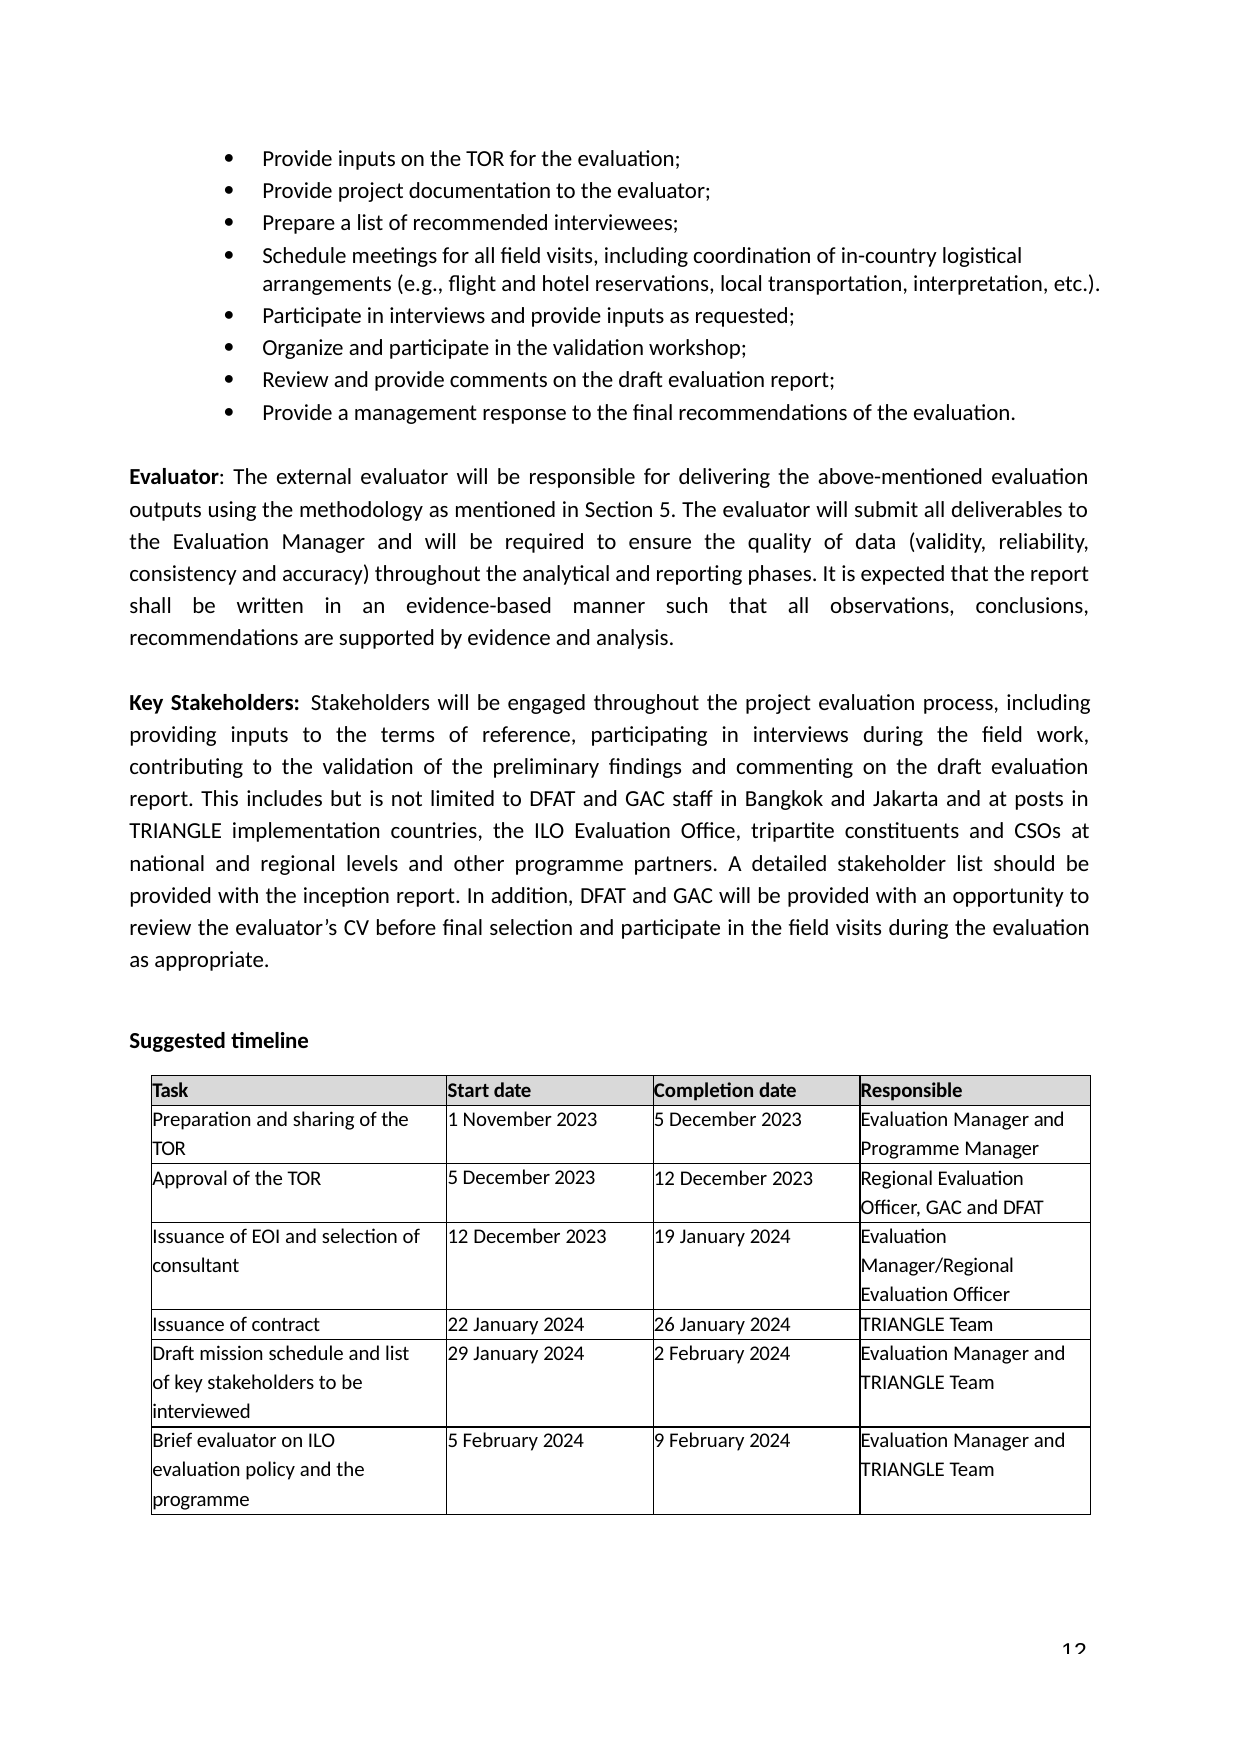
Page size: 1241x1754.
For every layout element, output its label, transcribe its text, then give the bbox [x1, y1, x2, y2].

list Review and provide comments on the draft evaluation report; [225, 366, 1136, 394]
table_cell Evaluation Manager and TRIANGLE Team [861, 1340, 1090, 1426]
table_cell Draft mission schedule and list of key stakeholders to be interviewed [152, 1340, 446, 1426]
table_cell Issuance of contract [152, 1310, 446, 1339]
list Provide inputs on the TOR for the evaluation; [225, 144, 1136, 172]
table_cell 9 February 2024 [654, 1428, 859, 1514]
table_cell 12 December 2023 [654, 1164, 859, 1222]
table_cell 5 December 2023 [654, 1106, 859, 1163]
table_cell 5 December 2023 [447, 1164, 653, 1222]
table_cell Approval of the TOR [152, 1164, 446, 1222]
table_header Responsible [861, 1076, 1090, 1105]
table_cell Brief evaluator on ILO evaluation policy and the programme [152, 1428, 446, 1514]
list Participate in interviews and provide inputs as requested; [225, 301, 1136, 329]
table_cell 26 January 2024 [654, 1310, 859, 1339]
table_cell 2 February 2024 [654, 1340, 859, 1426]
table_cell Issuance of EOI and selection of consultant [152, 1223, 446, 1309]
list Organize and participate in the validation workshop; [225, 333, 1136, 361]
table_cell 22 January 2024 [447, 1310, 653, 1339]
table_cell Preparation and sharing of the TOR [152, 1106, 446, 1163]
table_cell Evaluation Manager/Regional Evaluation Officer [861, 1223, 1090, 1309]
table_header Start date [447, 1076, 653, 1105]
list Schedule meetings for all field visits, including coordination of in-country logistical arrangements (e.g., flight and hotel reservations, local transportation, interpretation, etc.). [225, 241, 1136, 297]
text Suggested timeline [129, 1026, 1136, 1054]
table_cell 19 January 2024 [654, 1223, 859, 1309]
list Provide project documentation to the evaluator; [225, 176, 1136, 204]
text Evaluator: The external evaluator will be responsible for delivering the above-mentioned evaluation outputs using the methodology as mentioned in Section 5. The evaluator will submit all deliverables to the Evaluation Manager and will be required to ensure the quality of data (validity, reliability, consistency and accuracy) throughout the analytical and reporting phases. It is expected that the report shall be written in an evidence-based manner such that all observations, conclusions, recommendations are supported by evidence and analysis. [129, 462, 1090, 651]
table_cell Regional Evaluation Officer, GAC and DFAT [861, 1164, 1090, 1222]
list Prepare a list of recommended interviewees; [225, 208, 1136, 236]
table_cell 12 December 2023 [447, 1223, 653, 1309]
table_header Completion date [654, 1076, 859, 1105]
table_cell Evaluation Manager and TRIANGLE Team [861, 1428, 1090, 1514]
table_cell 5 February 2024 [447, 1428, 653, 1514]
table_cell TRIANGLE Team [861, 1310, 1090, 1339]
table_cell 29 January 2024 [447, 1340, 653, 1426]
table_header Task [152, 1076, 446, 1105]
list Provide a management response to the final recommendations of the evaluation. [225, 398, 1136, 426]
table_cell 1 November 2023 [447, 1106, 653, 1163]
table_cell Evaluation Manager and Programme Manager [861, 1106, 1090, 1163]
text Key Stakeholders: Stakeholders will be engaged throughout the project evaluation process, including providing inputs to the terms of reference, participating in interviews during the field work, contributing to the validation of the preliminary findings and commenting on the draft evaluation report. This includes but is not limited to DFAT and GAC staff in Bangkok and Jakarta and at posts in TRIANGLE implementation countries, the ILO Evaluation Office, tripartite constituents and CSOs at national and regional levels and other programme partners. A detailed stakeholder list should be provided with the inception report. In addition, DFAT and GAC will be provided with an opportunity to review the evaluator’s CV before final selection and participate in the field visits during the evaluation as appropriate. [129, 688, 1091, 973]
